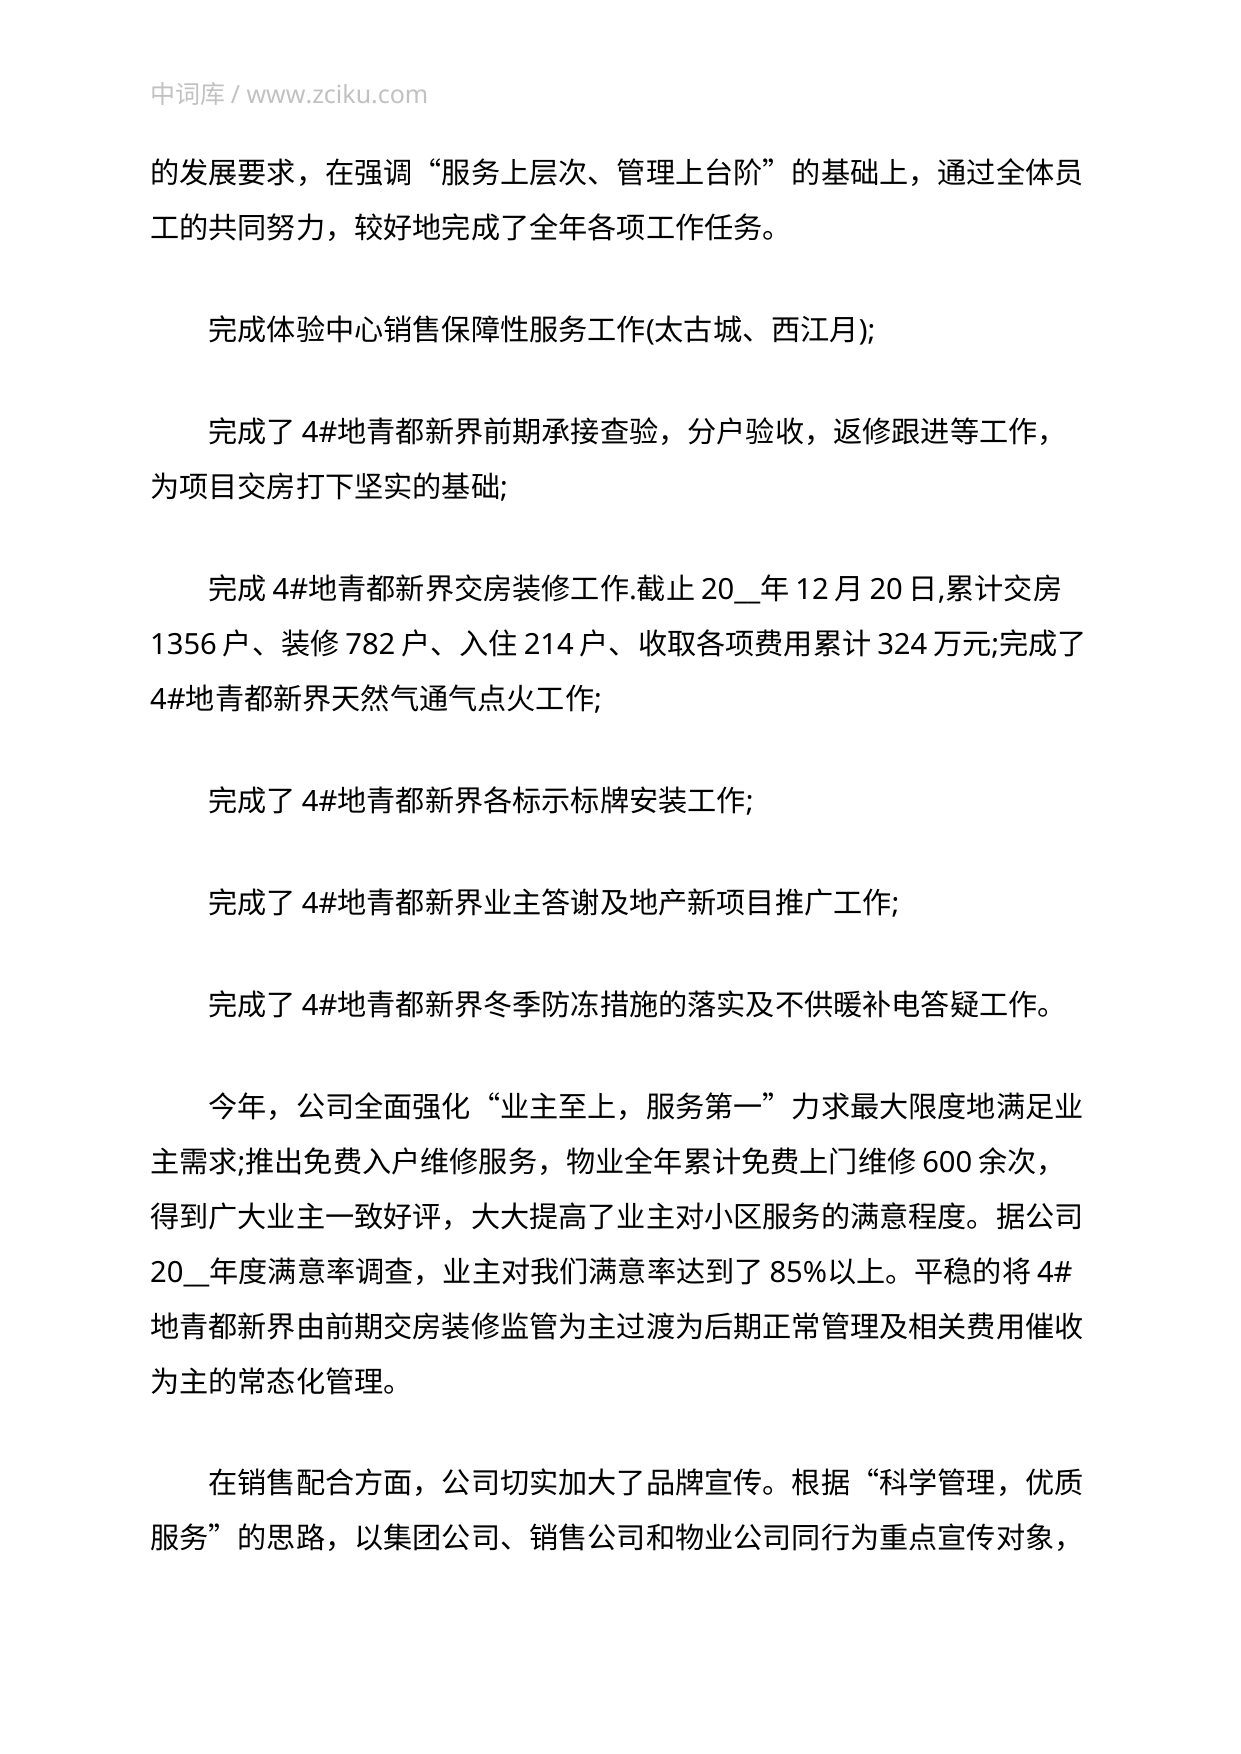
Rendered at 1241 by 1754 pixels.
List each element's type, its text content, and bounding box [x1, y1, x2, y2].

text 今年，公司全面强化“业主至上，服务第一”力求最大限度地满足业主需求;推出免费入户维修服务，物业全年累计免费上门维修600余次，得到广大业主一致好评，大大提高了业主对小区服务的满意程度。据公司20__年度满意率调查，业主对我们满意率达到了85%以上。平稳的将4#地青都新界由前期交房装修监管为主过渡为后期正常管理及相关费用催收为主的常态化管理。 [150, 1083, 1090, 1401]
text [150, 1460, 1090, 1557]
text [150, 150, 1090, 247]
text 完成了4#地青都新界冬季防冻措施的落实及不供暖补电答疑工作。 [150, 982, 1090, 1024]
text 完成体验中心销售保障性服务工作(太古城、西江月); [150, 307, 1090, 349]
text 完成4#地青都新界交房装修工作.截止20__年12月20日,累计交房1356户、装修782户、入住214户、收取各项费用累计324万元;完成了4#地青都新界天然气通气点火工作; [150, 566, 1090, 718]
text 完成了4#地青都新界业主答谢及地产新项目推广工作; [150, 879, 1090, 922]
text 完成了4#地青都新界前期承接查验，分户验收，返修跟进等工作，为项目交房打下坚实的基础; [150, 409, 1090, 506]
text 完成了4#地青都新界各标示标牌安装工作; [150, 778, 1090, 820]
